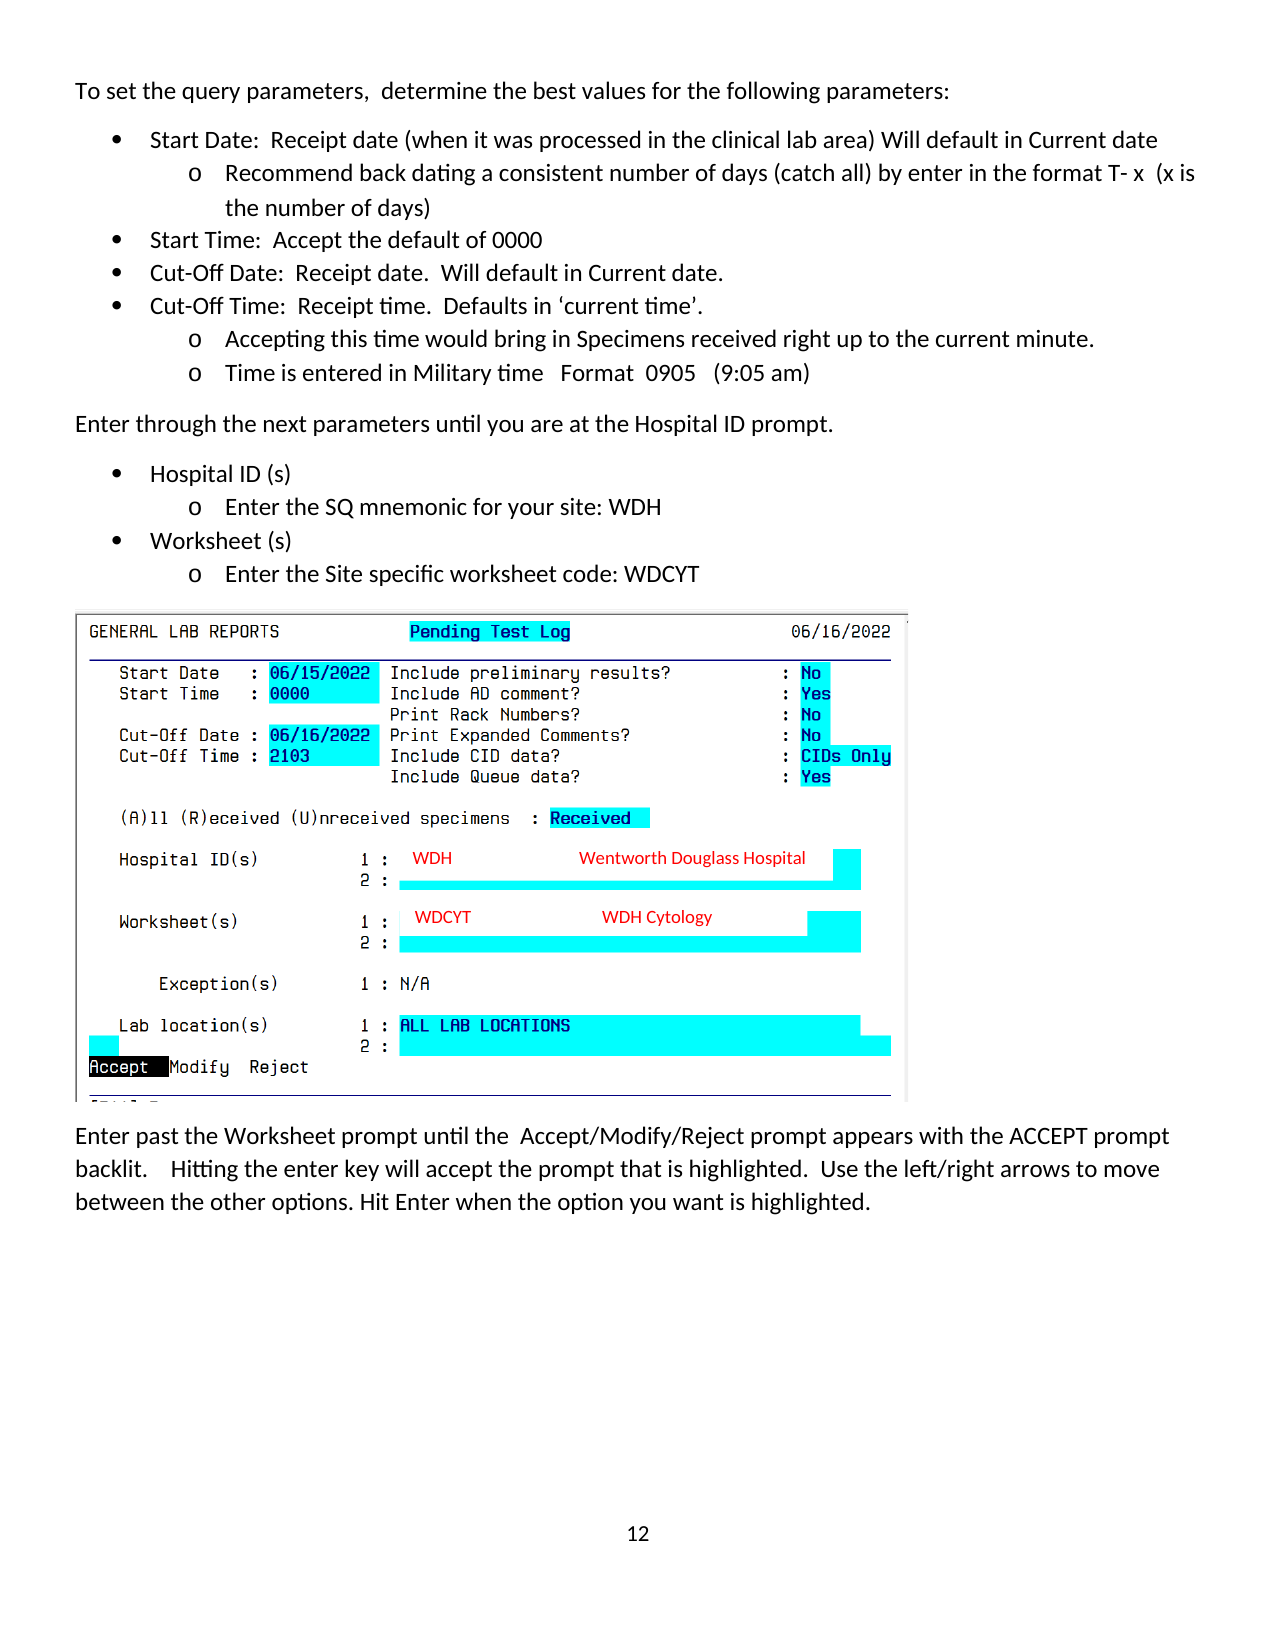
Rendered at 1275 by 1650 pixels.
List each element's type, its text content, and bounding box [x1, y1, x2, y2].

list Start Date: Receipt date (when it was processed in the clinical lab area) Will default in Current date [112, 124, 1200, 155]
list Enter the Site specific worksheet code: WDCYT [187, 558, 1200, 590]
list Time is entered in Military time Format 0905 (9:05 am) [187, 358, 1200, 389]
picture [75, 609, 909, 1102]
list Hospital ID (s) [112, 458, 1200, 489]
list Worksheet (s) [112, 525, 1200, 556]
text Enter through the next parameters until you are at the Hospital ID prompt. [75, 408, 1200, 439]
list Cut-Off Date: Receipt date. Will default in Current date. [112, 257, 1200, 288]
text Enter past the Worksheet prompt until the Accept/Modify/Reject prompt appears with the ACCEPT prompt backlit. Hitting the enter key will accept the prompt that is highlighted. Use the left/right arrows to move between the other options. Hit Enter when the option you want is highlighted. [75, 1120, 1200, 1216]
list Enter the SQ mnemonic for your site: WDH [187, 491, 1200, 523]
list Accepting this time would bring in Specimens received right up to the current minute. [187, 323, 1200, 355]
list Cut-Off Time: Receipt time. Defaults in ‘current time’. [112, 290, 1200, 321]
text To set the query parameters, determine the best values for the following parameters: [75, 75, 1200, 106]
list Start Time: Accept the default of 0000 [112, 224, 1200, 255]
list Recommend back dating a consistent number of days (catch all) by enter in the format T- x (x is the number of days) [187, 157, 1200, 222]
